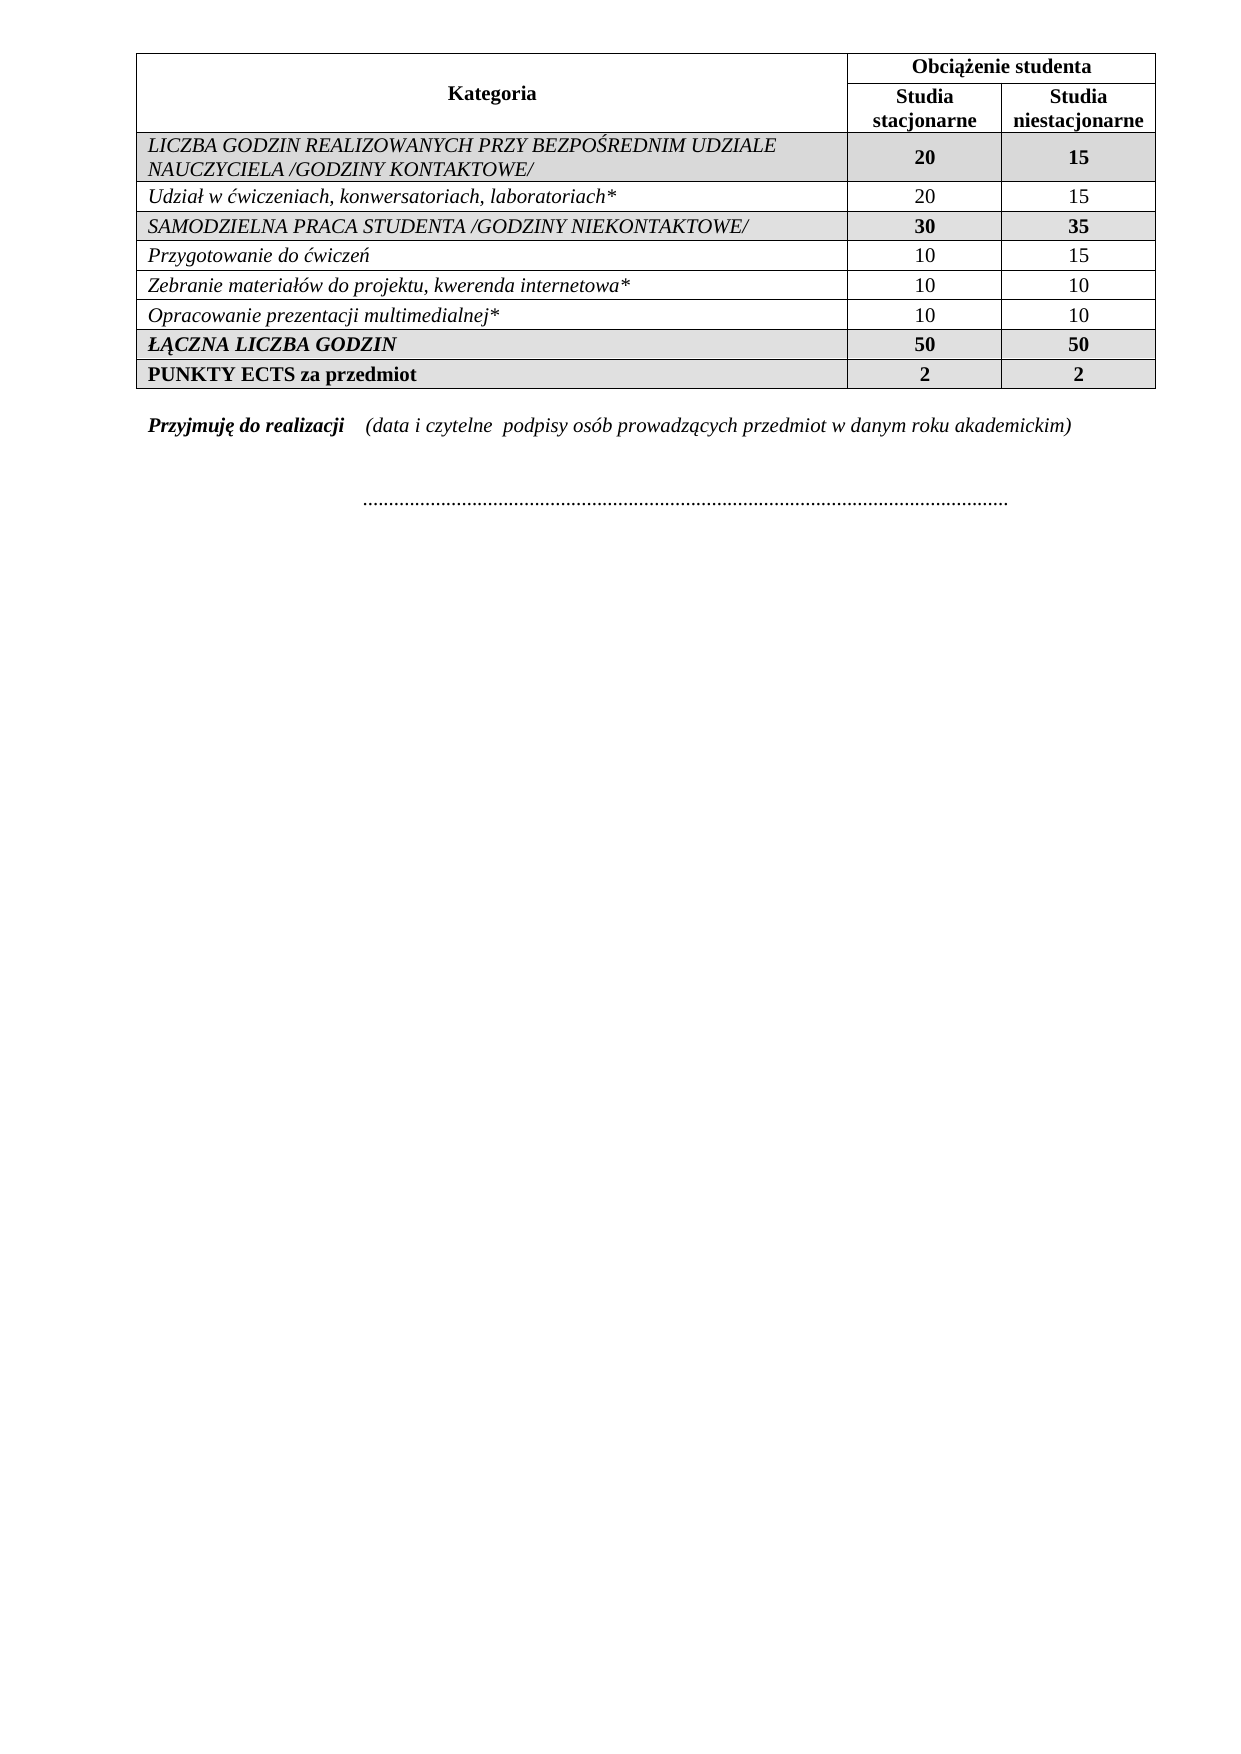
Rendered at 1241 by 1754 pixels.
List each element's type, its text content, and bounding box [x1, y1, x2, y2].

table_cell 20 [848, 182, 1001, 211]
table_cell Zebranie materiałów do projektu, kwerenda internetowa* [137, 271, 847, 299]
table_cell 10 [1002, 271, 1155, 299]
table_cell 2 [848, 360, 1001, 388]
table_cell Opracowanie prezentacji multimedialnej* [137, 300, 847, 329]
table_cell 10 [848, 271, 1001, 299]
text ............................................................................................................................ [148, 485, 1185, 509]
table_cell 10 [1002, 300, 1155, 329]
table_cell 10 [848, 241, 1001, 270]
table_cell 35 [1002, 212, 1155, 240]
table_cell 15 [1002, 133, 1155, 181]
table_cell SAMODZIELNA PRACA STUDENTA /GODZINY NIEKONTAKTOWE/ [137, 212, 847, 240]
text Przyjmuję do realizacji (data i czytelne podpisy osób prowadzących przedmiot w danym roku akademickim) [148, 413, 1185, 437]
table_header Obciążenie studenta [848, 54, 1155, 83]
table_cell Studia niestacjonarne [1002, 84, 1155, 132]
table_cell 50 [848, 330, 1001, 358]
table_cell 2 [1002, 360, 1155, 388]
table_cell Udział w ćwiczeniach, konwersatoriach, laboratoriach* [137, 182, 847, 211]
table_cell 15 [1002, 241, 1155, 270]
table_cell 20 [848, 133, 1001, 181]
table_cell 30 [848, 212, 1001, 240]
table_cell 15 [1002, 182, 1155, 211]
table_cell Studia stacjonarne [848, 84, 1001, 132]
table_cell Przygotowanie do ćwiczeń [137, 241, 847, 270]
table_cell ŁĄCZNA LICZBA GODZIN [137, 330, 847, 358]
table_header Kategoria [137, 54, 847, 132]
table_cell 10 [848, 300, 1001, 329]
table_cell LICZBA GODZIN REALIZOWANYCH PRZY BEZPOŚREDNIM UDZIALE NAUCZYCIELA /GODZINY KONTAKTOWE/ [137, 133, 847, 181]
table_cell PUNKTY ECTS za przedmiot [137, 360, 847, 388]
table_cell 50 [1002, 330, 1155, 358]
